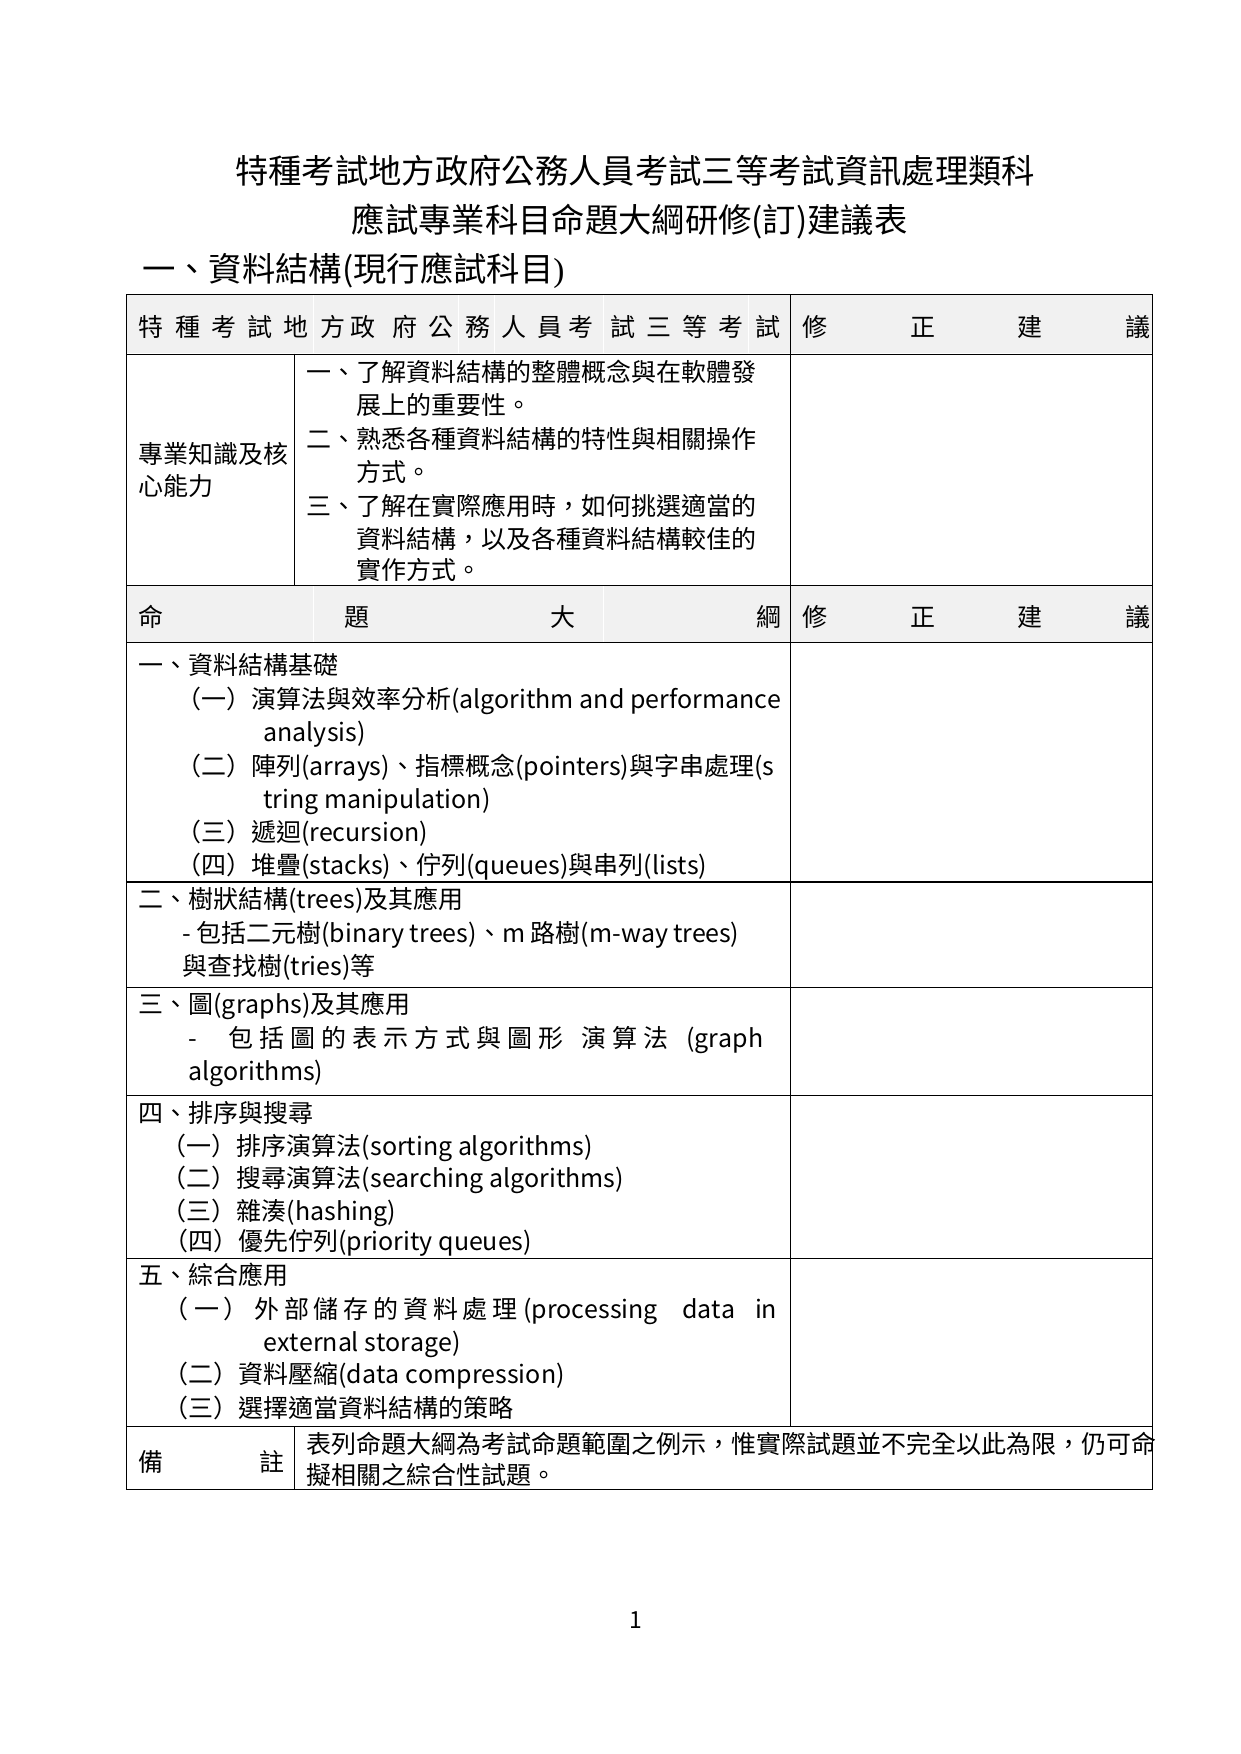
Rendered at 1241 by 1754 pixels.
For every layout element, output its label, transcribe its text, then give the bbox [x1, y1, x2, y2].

text 一、資料結構(現行應試科目) [142, 244, 1163, 290]
text 特種考試地方政府公務人員考試三等考試資訊處理類科應試專業科目命題大綱研修(訂)建議表 [235, 145, 1035, 242]
